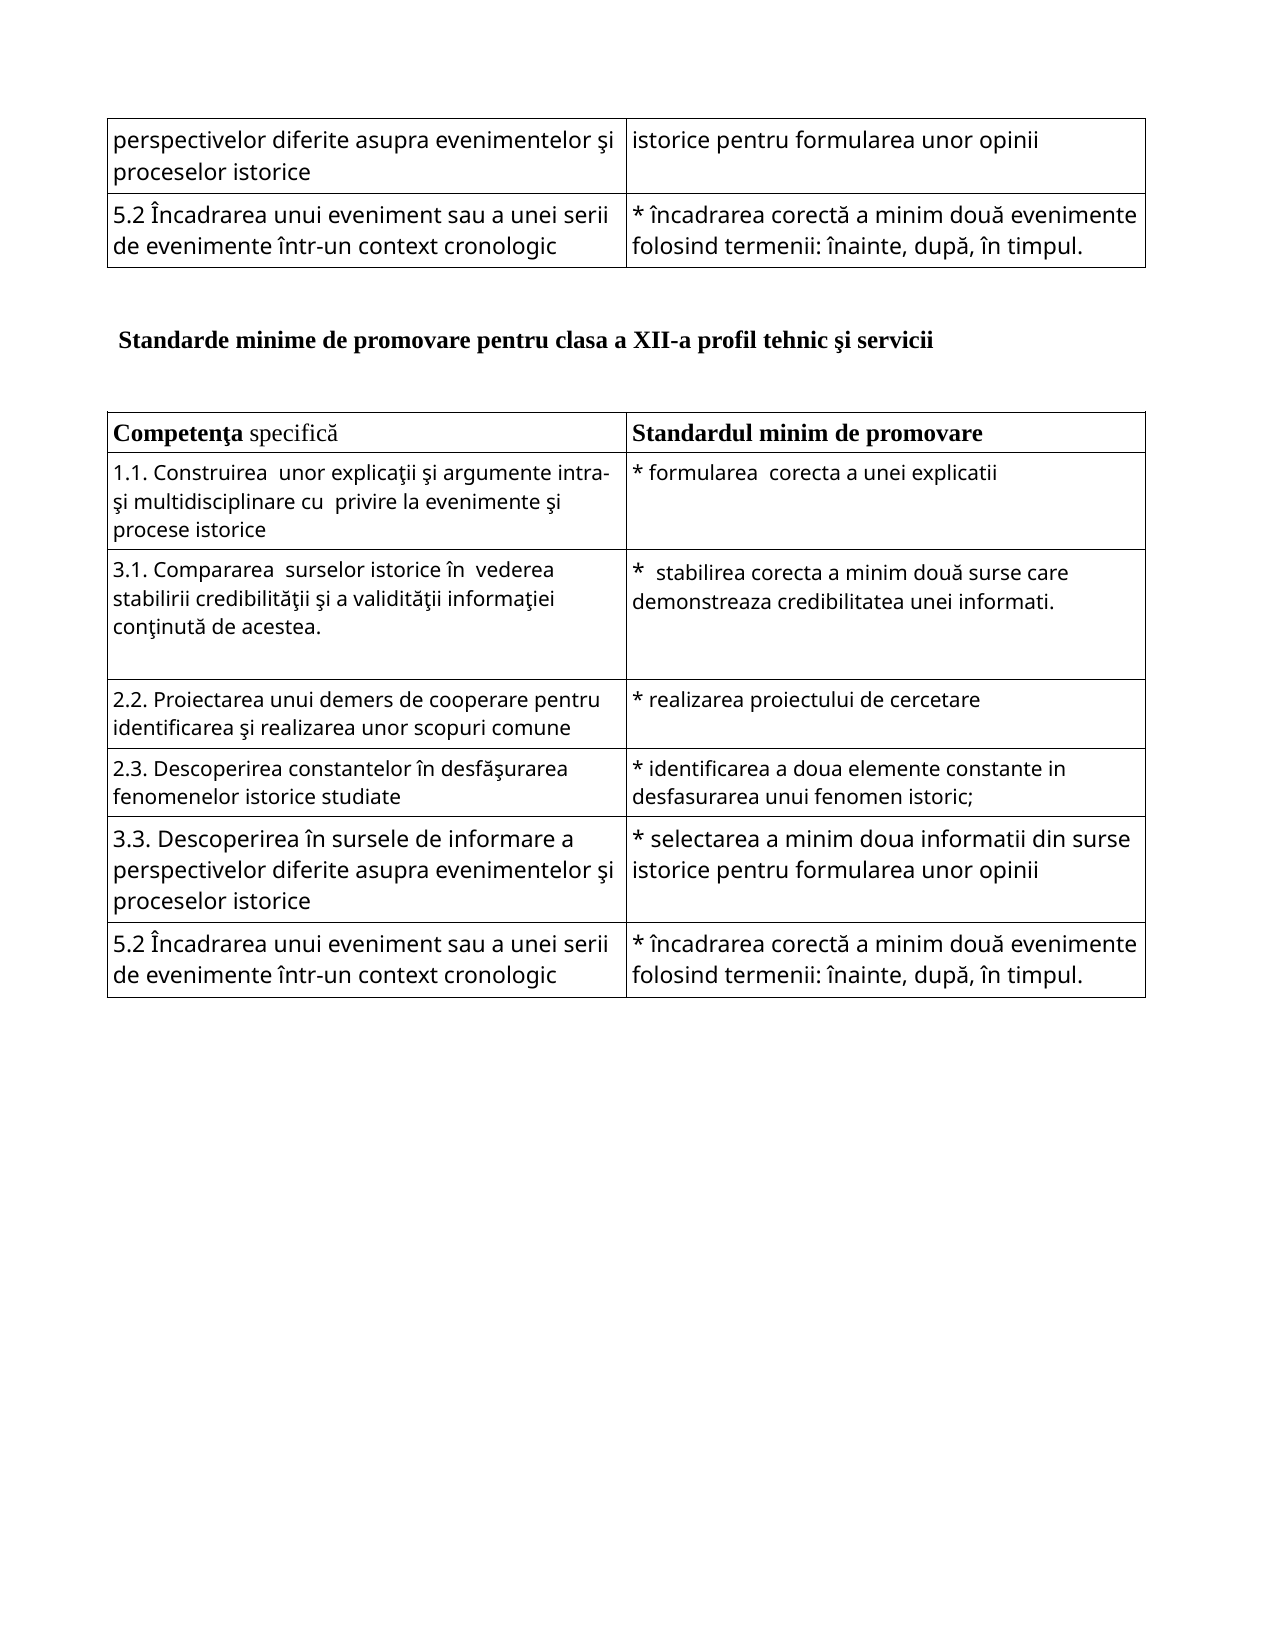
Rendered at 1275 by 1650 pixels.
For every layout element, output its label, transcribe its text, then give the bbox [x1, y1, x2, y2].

table_cell 3.1. Compararea surselor istorice în vederea stabilirii credibilităţii şi a validităţii informaţiei conţinută de acestea. [108, 550, 626, 678]
table_cell 2.2. Proiectarea unui demers de cooperare pentru identificarea şi realizarea unor scopuri comune [108, 680, 626, 747]
table_cell * stabilirea corecta a minim două surse care demonstreaza credibilitatea unei informati. [627, 550, 1145, 678]
table_cell 5.2 Încadrarea unui eveniment sau a unei serii de evenimente într-un context cronologic [108, 923, 626, 996]
table_cell 2.3. Descoperirea constantelor în desfăşurarea fenomenelor istorice studiate [108, 749, 626, 816]
table_cell 5.2 Încadrarea unui eveniment sau a unei serii de evenimente într-un context cronologic [108, 194, 626, 267]
table_cell * realizarea proiectului de cercetare [627, 680, 1145, 747]
table_cell * încadrarea corectă a minim două evenimente folosind termenii: înainte, după, în timpul. [627, 194, 1145, 267]
table_cell * identificarea a doua elemente constante in desfasurarea unui fenomen istoric; [627, 749, 1145, 816]
table_cell * selectarea a minim doua informatii din surse istorice pentru formularea unor opinii [627, 817, 1145, 922]
table_cell 1.1. Construirea unor explicaţii şi argumente intra- şi multidisciplinare cu privire la evenimente şi procese istorice [108, 453, 626, 549]
table_cell * încadrarea corectă a minim două evenimente folosind termenii: înainte, după, în timpul. [627, 923, 1145, 996]
text Standarde minime de promovare pentru clasa a XII-a profil tehnic şi servicii [118, 325, 1157, 354]
table_header Competenţa specifică [108, 413, 626, 452]
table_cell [627, 119, 1145, 193]
table_cell * formularea corecta a unei explicatii [627, 453, 1145, 549]
table_header Standardul minim de promovare [627, 413, 1145, 452]
table_cell 3.3. Descoperirea în sursele de informare a perspectivelor diferite asupra evenimentelor şi proceselor istorice [108, 817, 626, 922]
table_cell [108, 119, 626, 193]
